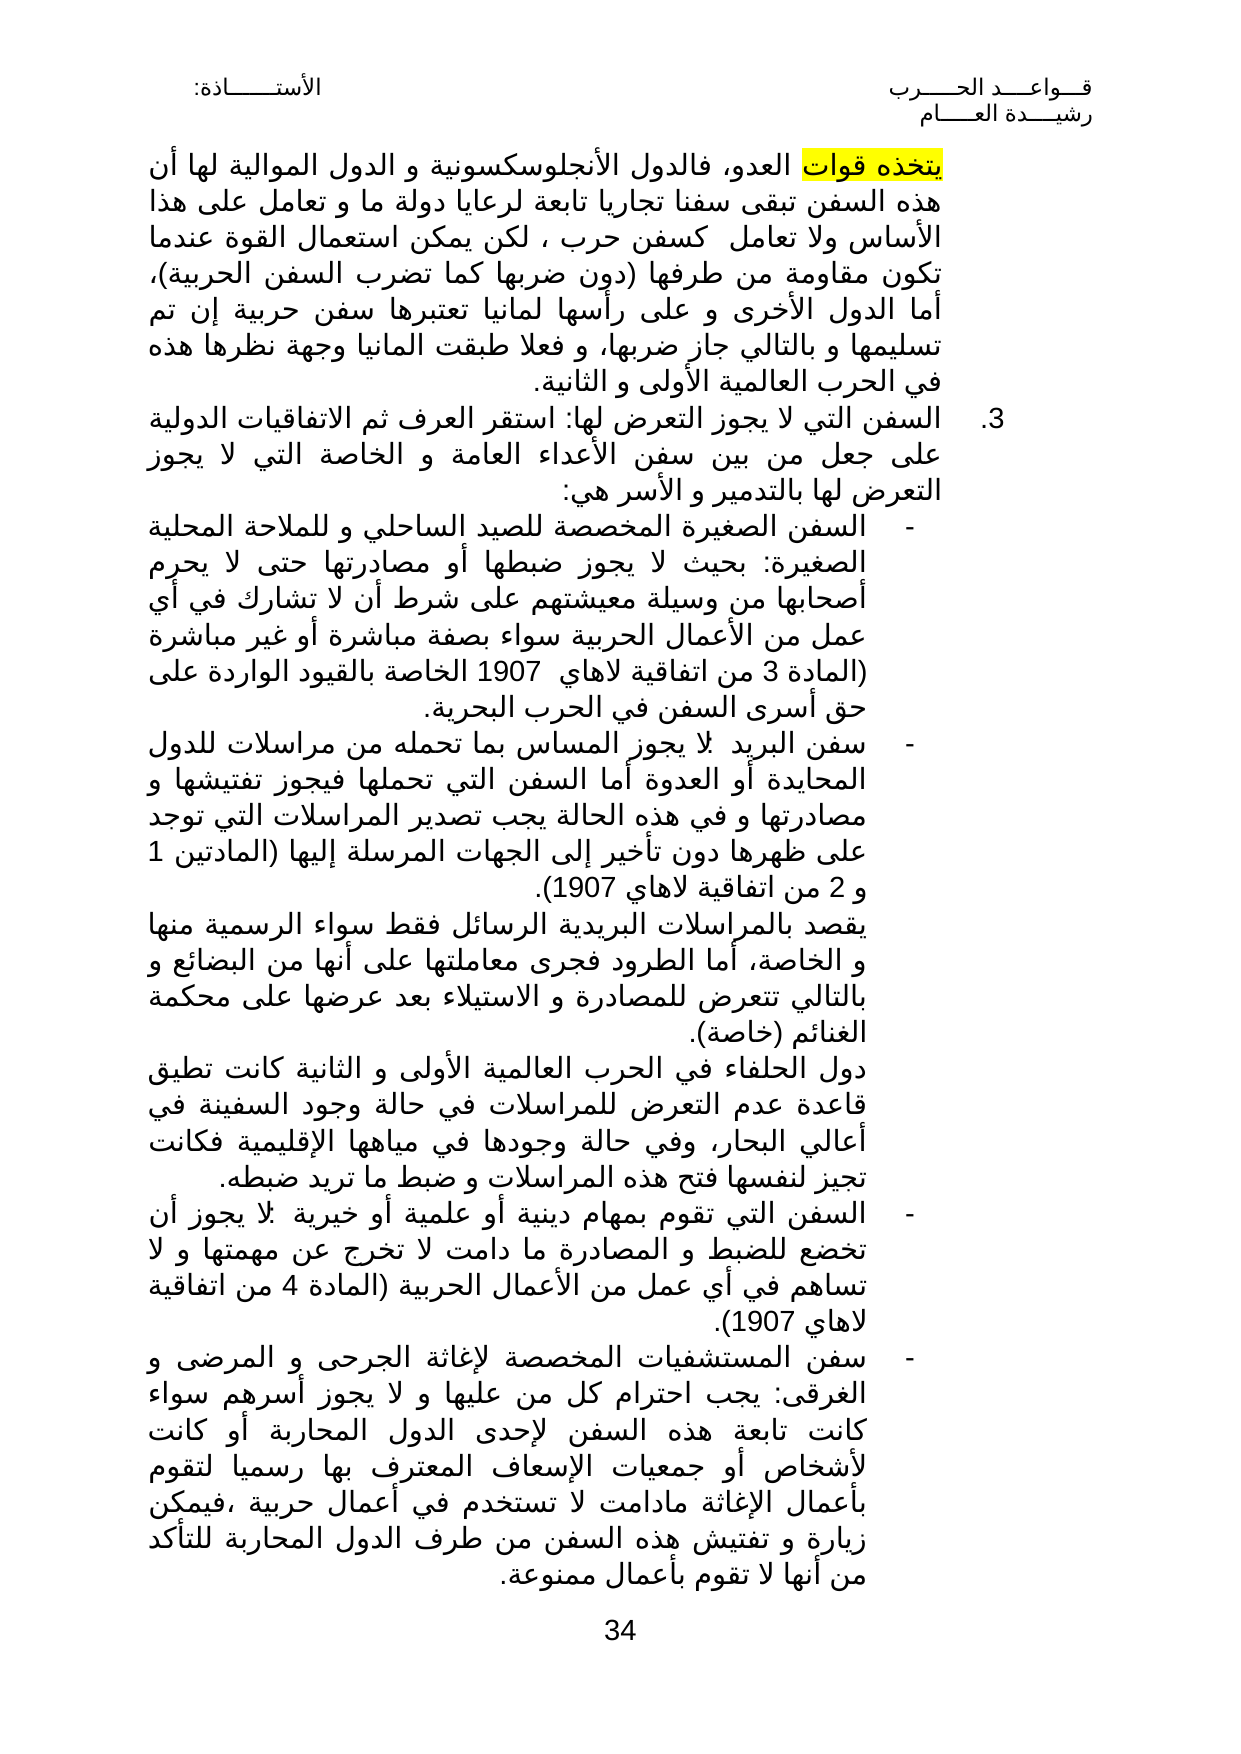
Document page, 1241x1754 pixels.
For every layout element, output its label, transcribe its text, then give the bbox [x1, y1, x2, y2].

list السفن الصغيرة المخصصة للصيد الساحلي و للملاحة المحلية الصغيرة: بحيث لا يجوز ضبطها أو مصادرتها حتى لا يحرم أصحابها من وسيلة معيشتهم على شرط أن لا تشارك في أي عمل من الأعمال الحربية سواء بصفة مباشرة أو غير مباشرة (المادة 3 من اتفاقية لاهاي 1907 الخاصة بالقيود الواردة على حق أسرى السفن في الحرب البحرية. [148, 509, 905, 723]
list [148, 148, 943, 398]
list سفن البريد: لا يجوز المساس بما تحمله من مراسلات للدول المحايدة أو العدوة أما السفن التي تحملها فيجوز تفتيشها و مصادرتها و في هذه الحالة يجب تصدير المراسلات التي توجد على ظهرها دون تأخير إلى الجهات المرسلة إليها (المادتين 1 و 2 من اتفاقية لاهاي 1907). [148, 726, 905, 904]
list السفن التي تقوم بمهام دينية أو علمية أو خيرية: لا يجوز أن تخضع للضبط و المصادرة ما دامت لا تخرج عن مهمتها و لا تساهم في أي عمل من الأعمال الحربية (المادة 4 من اتفاقية لاهاي 1907). [148, 1196, 905, 1338]
list يقصد بالمراسلات البريدية الرسائل فقط سواء الرسمية منها و الخاصة، أما الطرود فجرى معاملتها على أنها من البضائع و بالتالي تتعرض للمصادرة و الاستيلاء بعد عرضها على محكمة الغنائم (خاصة). [148, 907, 868, 1049]
list دول الحلفاء في الحرب العالمية الأولى و الثانية كانت تطيق قاعدة عدم التعرض للمراسلات في حالة وجود السفينة في أعالي البحار، وفي حالة وجودها في مياهها الإقليمية فكانت تجيز لنفسها فتح هذه المراسلات و ضبط ما تريد ضبطه. [148, 1051, 868, 1193]
list السفن التي لا يجوز التعرض لها: استقر العرف ثم الاتفاقيات الدولية على جعل من بين سفن الأعداء العامة و الخاصة التي لا يجوز التعرض لها بالتدمير و الأسر هي: [148, 401, 980, 506]
list سفن المستشفيات المخصصة لإغاثة الجرحى و المرضى و الغرقى: يجب احترام كل من عليها و لا يجوز أسرهم سواء كانت تابعة هذه السفن لإحدى الدول المحاربة أو كانت لأشخاص أو جمعيات الإسعاف المعترف بها رسميا لتقوم بأعمال الإغاثة مادامت لا تستخدم في أعمال حربية ،فيمكن زيارة و تفتيش هذه السفن من طرف الدول المحاربة للتأكد من أنها لا تقوم بأعمال ممنوعة. [148, 1340, 905, 1591]
